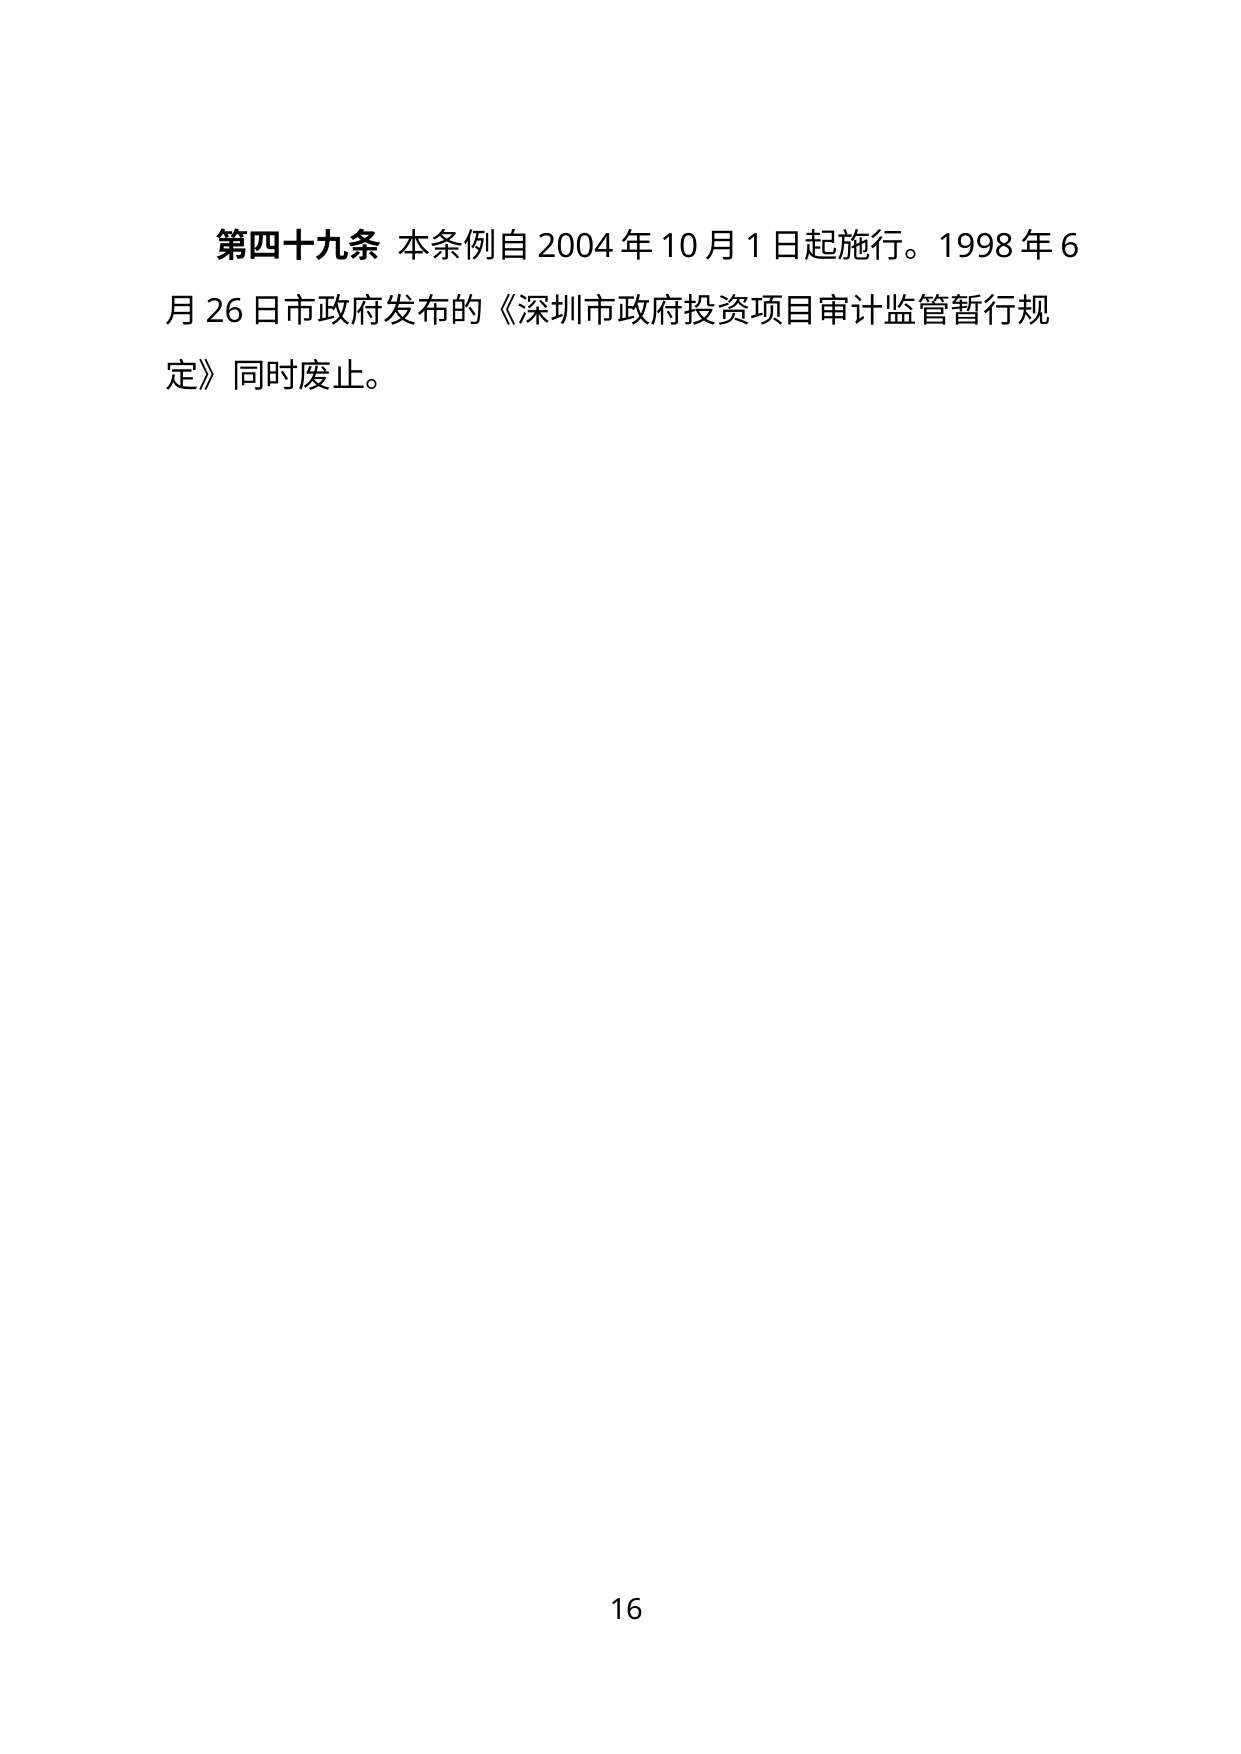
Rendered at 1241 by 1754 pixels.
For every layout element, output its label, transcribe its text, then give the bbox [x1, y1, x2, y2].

text 第四十九条 本条例自2004年10月1日起施行。1998年6月26日市政府发布的《深圳市政府投资项目审计监管暂行规定》同时废止。 [165, 211, 1087, 406]
